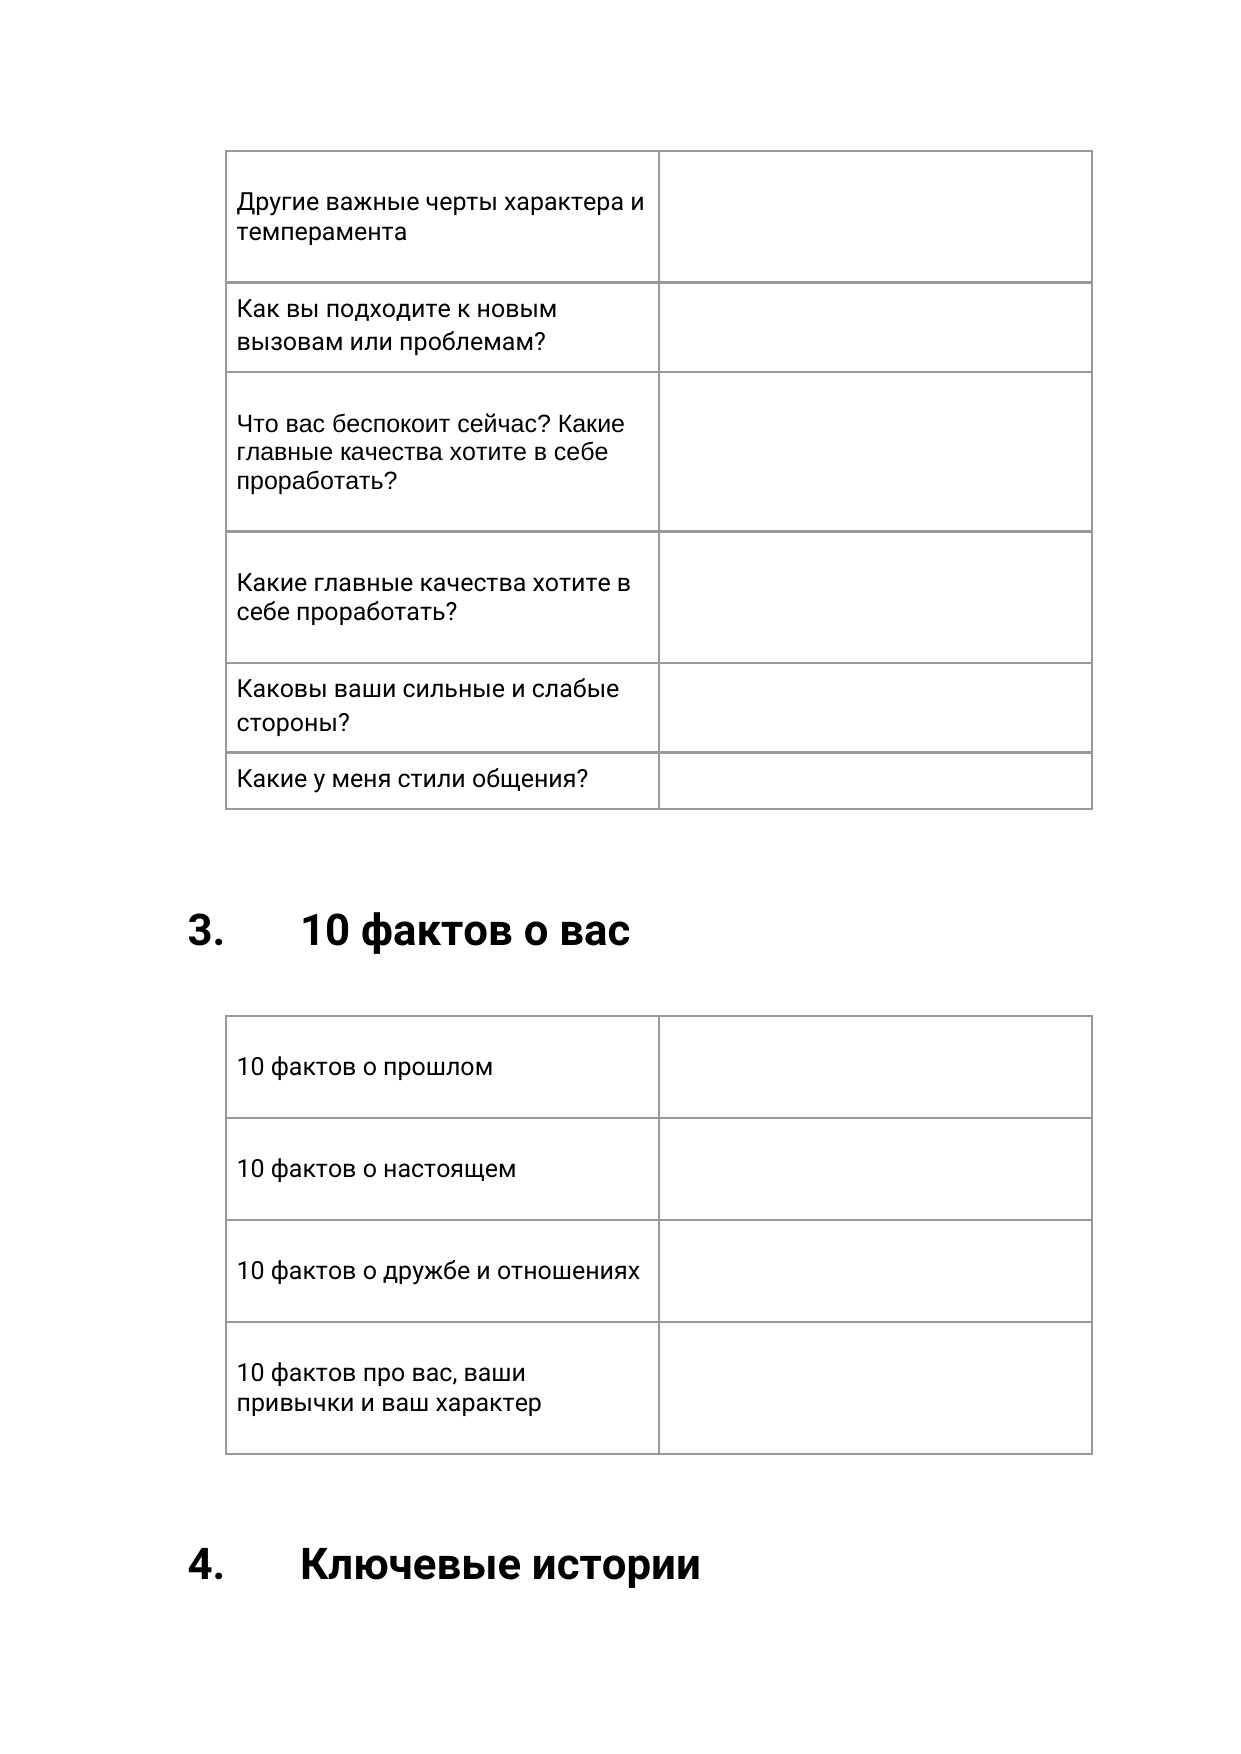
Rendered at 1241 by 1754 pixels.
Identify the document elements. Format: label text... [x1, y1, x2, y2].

table_cell [660, 664, 1091, 751]
list Ключевые истории [187, 1538, 1090, 1590]
table_cell Какие у меня стили общения? [227, 754, 658, 807]
table_cell [660, 1221, 1091, 1321]
table_header [660, 1017, 1091, 1117]
table_cell [660, 754, 1091, 807]
table_cell 10 фактов о настоящем [227, 1119, 658, 1219]
table_cell [660, 373, 1091, 530]
table_cell Как вы подходите к новым вызовам или проблемам? [227, 284, 658, 371]
table_cell Что вас беспокоит сейчас? Какие главные качества хотите в себе проработать? [227, 373, 658, 530]
table_cell Какие главные качества хотите в себе проработать? [227, 533, 658, 662]
table_cell [660, 152, 1091, 281]
table_cell 10 фактов о дружбе и отношениях [227, 1221, 658, 1321]
table_cell [660, 1323, 1091, 1453]
table_cell 10 фактов про вас, ваши привычки и ваш характер [227, 1323, 658, 1453]
table_cell [660, 533, 1091, 662]
table_cell Другие важные черты характера и темперамента [227, 152, 658, 281]
table_cell [660, 1119, 1091, 1219]
table_cell Каковы ваши сильные и слабые стороны? [227, 664, 658, 751]
table_header 10 фактов о прошлом [227, 1017, 658, 1117]
list 10 фактов о вас [187, 905, 1090, 956]
table_cell [660, 284, 1091, 371]
